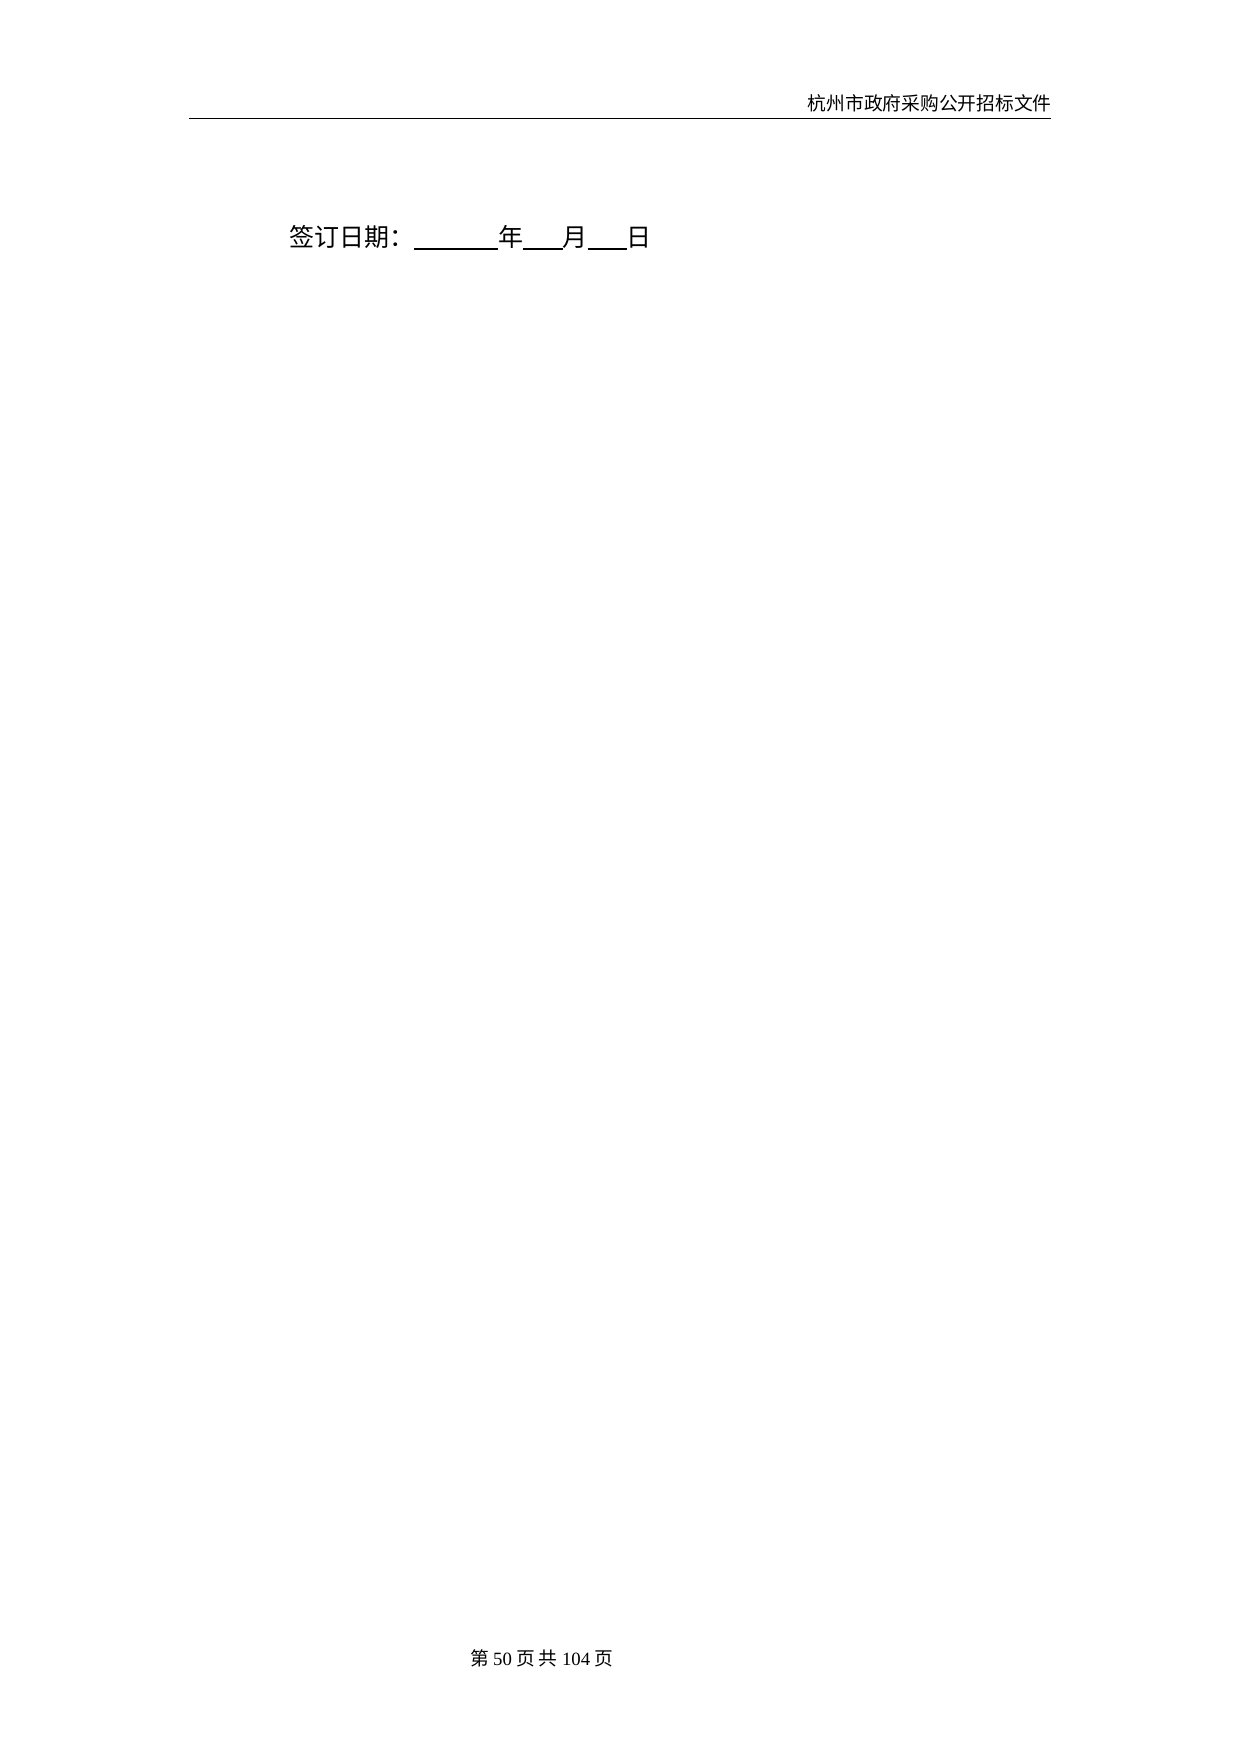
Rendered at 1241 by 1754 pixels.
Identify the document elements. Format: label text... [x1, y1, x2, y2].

text 签订日期： 年 月 日 [189, 217, 1051, 253]
